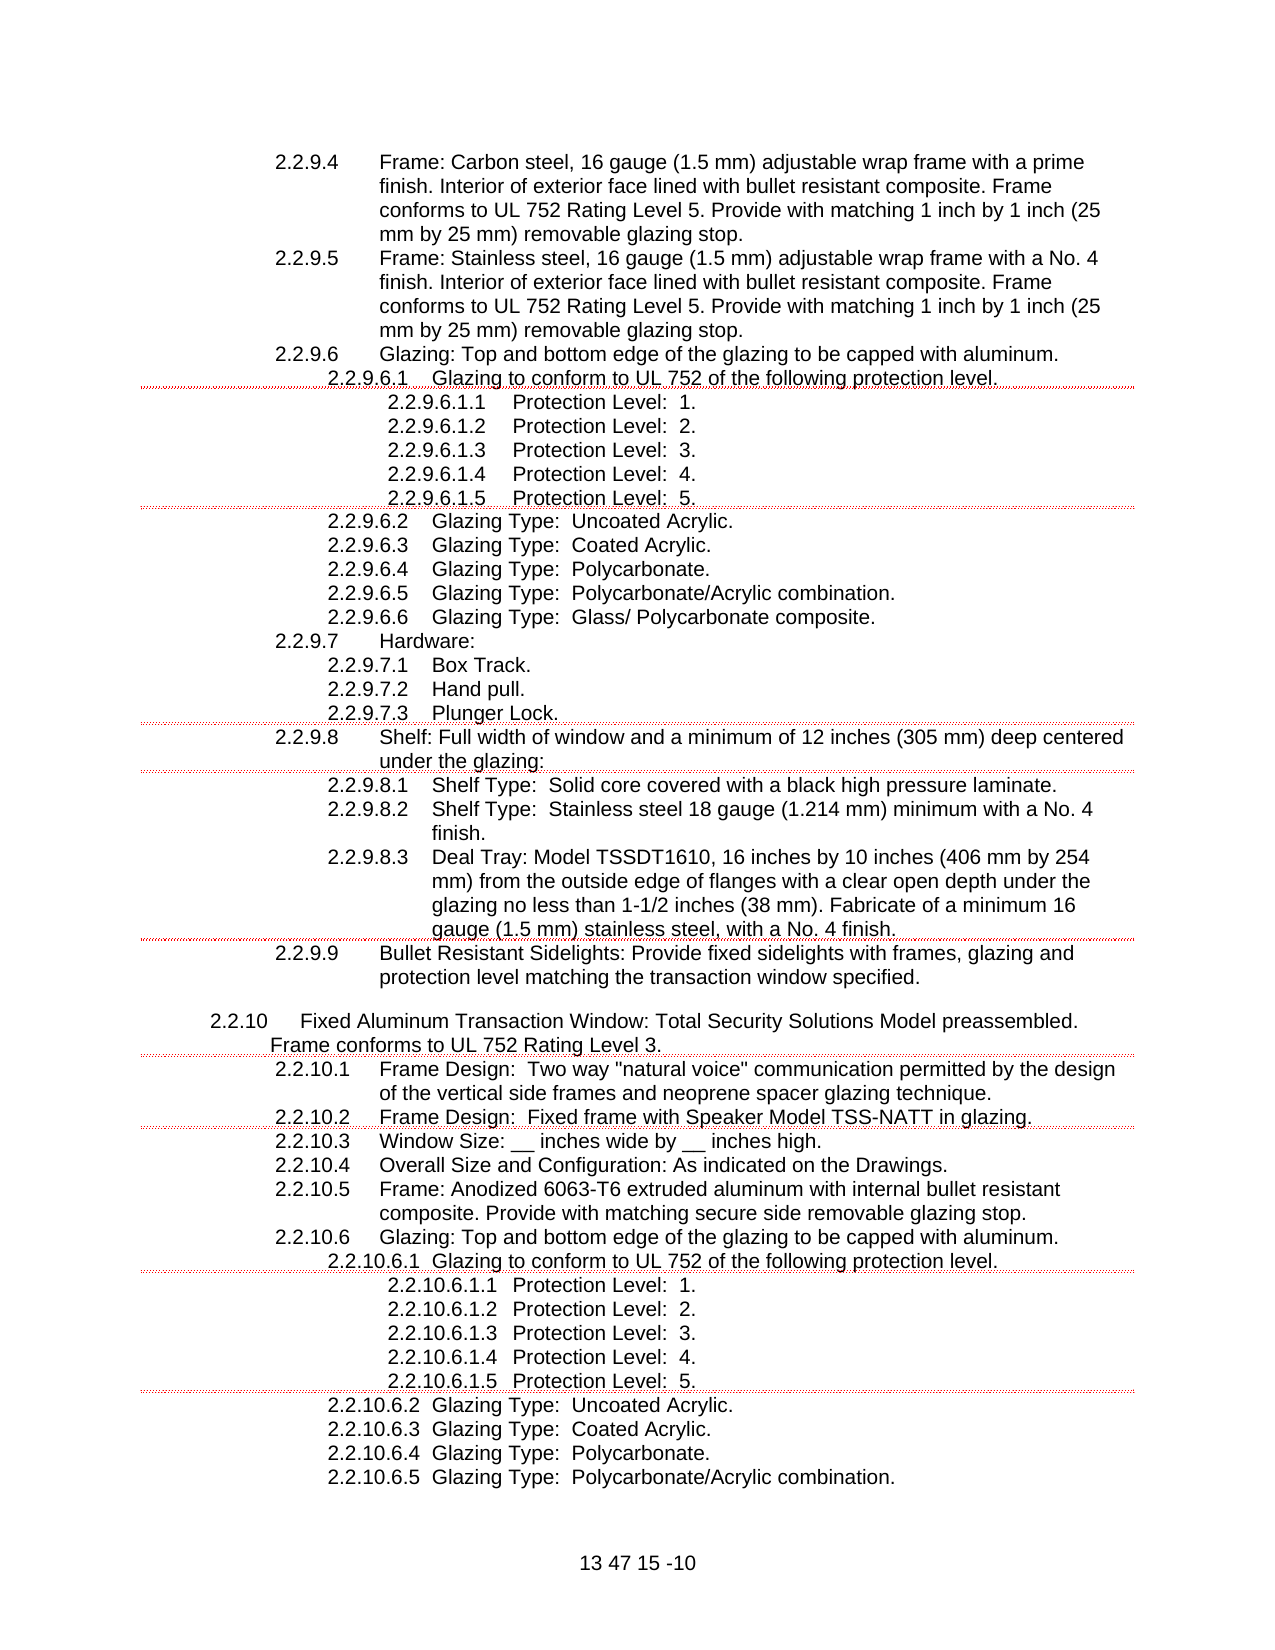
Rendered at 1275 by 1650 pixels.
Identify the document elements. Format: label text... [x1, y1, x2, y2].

list Frame: Stainless steel, 16 gauge (1.5 mm) adjustable wrap frame with a No. 4 finish. Interior of exterior face lined with bullet resistant composite. Frame conforms to UL 752 Rating Level 5. Provide with matching 1 inch by 1 inch (25 mm by 25 mm) removable glazing stop. [275, 246, 1125, 342]
list Glazing Type: Uncoated Acrylic. [327, 509, 1125, 533]
list Shelf Type: Stainless steel 18 gauge (1.214 mm) minimum with a No. 4 finish. [327, 797, 1125, 845]
list Glazing Type: Polycarbonate. [327, 557, 1125, 581]
list Glazing Type: Coated Acrylic. [327, 1417, 1125, 1441]
list Protection Level: 2. [387, 1297, 1125, 1321]
list Frame Design: Two way "natural voice" communication permitted by the design of the vertical side frames and neoprene spacer glazing technique. [275, 1057, 1125, 1105]
list Protection Level: 5. [387, 485, 1125, 509]
list Hand pull. [327, 677, 1125, 701]
list Glazing: Top and bottom edge of the glazing to be capped with aluminum. [275, 342, 1125, 366]
list Frame: Anodized 6063-T6 extruded aluminum with internal bullet resistant composite. Provide with matching secure side removable glazing stop. [275, 1177, 1125, 1225]
list Protection Level: 5. [387, 1369, 1125, 1393]
list Protection Level: 4. [387, 1345, 1125, 1369]
list Glazing Type: Polycarbonate. [327, 1441, 1125, 1464]
list Fixed Aluminum Transaction Window: Total Security Solutions Model preassembled. Frame conforms to UL 752 Rating Level 3. [210, 1009, 1125, 1057]
list Glazing: Top and bottom edge of the glazing to be capped with aluminum. [275, 1225, 1125, 1249]
list Frame: Carbon steel, 16 gauge (1.5 mm) adjustable wrap frame with a prime finish. Interior of exterior face lined with bullet resistant composite. Frame conforms to UL 752 Rating Level 5. Provide with matching 1 inch by 1 inch (25 mm by 25 mm) removable glazing stop. [275, 150, 1125, 246]
list Protection Level: 1. [387, 1273, 1125, 1297]
list Overall Size and Configuration: As indicated on the Drawings. [275, 1153, 1125, 1177]
list Glazing Type: Uncoated Acrylic. [327, 1393, 1125, 1417]
list Glazing Type: Coated Acrylic. [327, 533, 1125, 557]
list Glazing to conform to UL 752 of the following protection level. [327, 366, 1125, 389]
list Hardware: [275, 629, 1125, 653]
list Box Track. [327, 653, 1125, 677]
list Deal Tray: Model TSSDT1610, 16 inches by 10 inches (406 mm by 254 mm) from the outside edge of flanges with a clear open depth under the glazing no less than 1-1/2 inches (38 mm). Fabricate of a minimum 16 gauge (1.5 mm) stainless steel, with a No. 4 finish. [327, 845, 1125, 941]
list Glazing Type: Glass/ Polycarbonate composite. [327, 605, 1125, 629]
list Shelf Type: Solid core covered with a black high pressure laminate. [327, 773, 1125, 797]
list Protection Level: 1. [387, 389, 1125, 413]
list Protection Level: 3. [387, 1321, 1125, 1345]
list Protection Level: 2. [387, 413, 1125, 437]
list Protection Level: 3. [387, 437, 1125, 461]
list Protection Level: 4. [387, 461, 1125, 485]
list Frame Design: Fixed frame with Speaker Model TSS-NATT in glazing. [275, 1105, 1125, 1129]
list Plunger Lock. [327, 701, 1125, 725]
list Bullet Resistant Sidelights: Provide fixed sidelights with frames, glazing and protection level matching the transaction window specified. [275, 941, 1125, 988]
list Glazing Type: Polycarbonate/Acrylic combination. [327, 581, 1125, 605]
list Shelf: Full width of window and a minimum of 12 inches (305 mm) deep centered under the glazing: [275, 725, 1125, 773]
list Window Size: __ inches wide by __ inches high. [275, 1129, 1125, 1153]
list Glazing Type: Polycarbonate/Acrylic combination. [327, 1464, 1125, 1488]
list Glazing to conform to UL 752 of the following protection level. [327, 1249, 1125, 1273]
